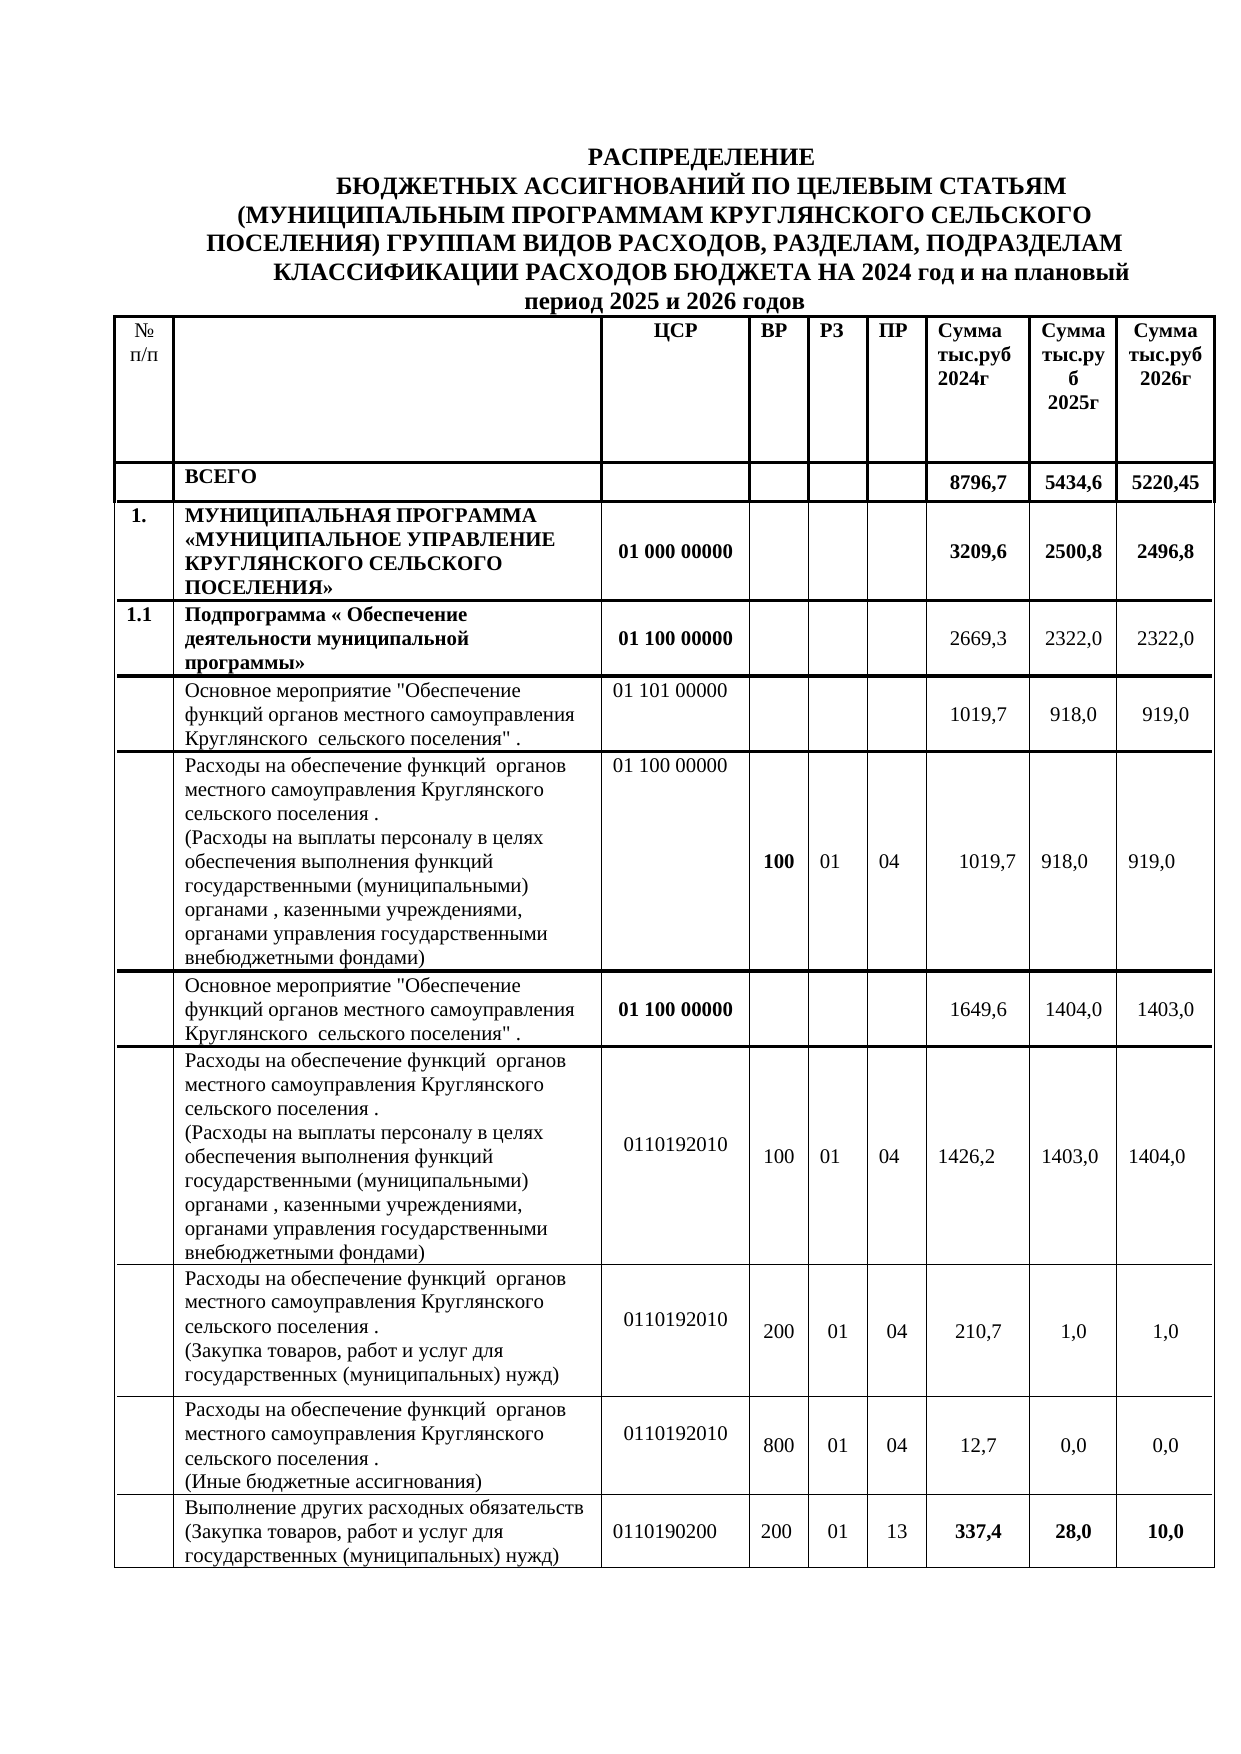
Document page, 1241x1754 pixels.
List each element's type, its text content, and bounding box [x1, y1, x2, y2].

table_cell 800 [750, 1397, 808, 1493]
table_cell 01 [809, 753, 867, 969]
table_cell 200 [750, 1265, 808, 1396]
table_cell [115, 1494, 173, 1567]
table_cell 3209,6 [927, 503, 1029, 599]
table_cell 2322,0 [1117, 599, 1214, 674]
table_header Сумма тыс.руб 2026г [1118, 318, 1213, 461]
table_cell [115, 674, 173, 750]
table_cell [809, 678, 867, 750]
table_cell [115, 1264, 173, 1396]
table_cell 04 [868, 1048, 926, 1264]
table_header Сумма тыс.руб 2025г [1031, 318, 1115, 461]
table_cell 919,0 [1117, 674, 1214, 750]
table_header [175, 318, 600, 461]
table_cell 01 [809, 1495, 867, 1567]
table_cell 01 000 00000 [602, 503, 749, 599]
table_cell [115, 1396, 173, 1493]
table_cell 1404,0 [1030, 973, 1116, 1045]
table_cell 01 101 00000 [602, 678, 749, 750]
table_cell [868, 973, 926, 1045]
table_cell 0110190200 [602, 1495, 749, 1567]
table_cell [868, 503, 926, 599]
table_cell 1,0 [1117, 1264, 1214, 1396]
table_cell 8796,7 [928, 464, 1028, 500]
table_cell [750, 503, 808, 599]
table_cell 5434,6 [1031, 464, 1115, 500]
table_cell 1403,0 [1030, 1048, 1116, 1264]
table_cell МУНИЦИПАЛЬНАЯ ПРОГРАММА «МУНИЦИПАЛЬНОЕ УПРАВЛЕНИЕ КРУГЛЯНСКОГО СЕЛЬСКОГО ПОСЕЛЕНИЯ» [174, 503, 601, 599]
table_cell [115, 1045, 173, 1264]
table_cell 2496,8 [1117, 500, 1214, 599]
table_cell [115, 969, 173, 1045]
table_cell [869, 464, 925, 500]
table_cell Расходы на обеспечение функций органов местного самоуправления Круглянского сельского поселения . (Иные бюджетные ассигнования) [174, 1397, 601, 1493]
table_cell 1,0 [1030, 1265, 1116, 1396]
table_cell 10,0 [1117, 1494, 1214, 1567]
table_cell 1.1 [115, 599, 173, 674]
table_cell 12,7 [927, 1397, 1029, 1493]
table_cell 0,0 [1030, 1397, 1116, 1493]
table_header № п/п [116, 318, 172, 461]
table_cell 2669,3 [927, 602, 1029, 674]
table_cell [115, 500, 173, 599]
table_cell 100 [750, 1048, 808, 1264]
table_cell 5220,45 [1118, 464, 1213, 500]
table_cell [751, 464, 807, 500]
table_header ЦСР [603, 318, 748, 461]
table_header Сумма тыс.руб 2024г [928, 318, 1028, 461]
table_cell 1403,0 [1117, 969, 1214, 1045]
table_cell 01 100 00000 [602, 753, 749, 969]
text БЮДЖЕТНЫХ АССИГНОВАНИЙ ПО ЦЕЛЕВЫМ СТАТЬЯМ (МУНИЦИПАЛЬНЫМ ПРОГРАММАМ КРУГЛЯНСКОГО СЕЛЬСКОГО ПОСЕЛЕНИЯ) ГРУППАМ ВИДОВ РАСХОДОВ, РАЗДЕЛАМ, ПОДРАЗДЕЛАМ [177, 171, 1152, 257]
table_cell [868, 678, 926, 750]
table_cell 01 100 00000 [602, 602, 749, 674]
table_cell [810, 464, 866, 500]
table_cell 1019,7 [927, 753, 1029, 969]
table_cell 04 [868, 1265, 926, 1396]
table_cell Основное мероприятие "Обеспечение функций органов местного самоуправления Круглянского сельского поселения" . [174, 678, 601, 750]
table_cell 200 [750, 1495, 808, 1567]
table_cell 0,0 [1117, 1396, 1214, 1493]
table_cell 0110192010 [602, 1397, 749, 1493]
table_cell Основное мероприятие "Обеспечение функций органов местного самоуправления Круглянского сельского поселения" . [174, 973, 601, 1045]
table_cell [868, 602, 926, 674]
table_cell Расходы на обеспечение функций органов местного самоуправления Круглянского сельского поселения . (Расходы на выплаты персоналу в целях обеспечения выполнения функций государственными (муниципальными) органами , казенными учреждениями, органами управления государственными внебюджетными фондами) [174, 1048, 601, 1264]
text КЛАССИФИКАЦИИ РАСХОДОВ БЮДЖЕТА НА 2024 год и на плановый период 2025 и 2026 годов [177, 257, 1152, 315]
table_cell 2322,0 [1030, 602, 1116, 674]
text РАСПРЕДЕЛЕНИЕ [177, 142, 1152, 171]
table_cell [750, 602, 808, 674]
table_cell 1649,6 [927, 973, 1029, 1045]
table_cell 1426,2 [927, 1048, 1029, 1264]
table_cell 918,0 [1030, 753, 1116, 969]
table_cell [116, 464, 172, 500]
table_cell [115, 750, 173, 969]
table_cell 04 [868, 1397, 926, 1493]
table_cell [750, 678, 808, 750]
table_cell 01 [809, 1265, 867, 1396]
table_cell [809, 973, 867, 1045]
table_cell ВСЕГО [175, 464, 600, 500]
table_cell 01 [809, 1397, 867, 1493]
table_cell 04 [868, 753, 926, 969]
table_cell 100 [750, 753, 808, 969]
table_cell 2500,8 [1030, 503, 1116, 599]
table_cell 0110192010 [602, 1048, 749, 1264]
table_cell Выполнение других расходных обязательств (Закупка товаров, работ и услуг для государственных (муниципальных) нужд) [174, 1495, 601, 1567]
table_cell 01 100 00000 [602, 973, 749, 1045]
table_header ВР [751, 318, 807, 461]
table_header РЗ [810, 318, 866, 461]
table_cell 0110192010 [602, 1265, 749, 1396]
table_cell 1404,0 [1117, 1045, 1214, 1264]
table_cell Подпрограмма « Обеспечение деятельности муниципальной программы» [174, 602, 601, 674]
table_cell [750, 973, 808, 1045]
table_cell 919,0 [1117, 750, 1214, 969]
table_header ПР [869, 318, 925, 461]
table_cell 1019,7 [927, 678, 1029, 750]
table_cell 01 [809, 1048, 867, 1264]
table_cell [603, 464, 748, 500]
table_cell 918,0 [1030, 678, 1116, 750]
table_cell 210,7 [927, 1265, 1029, 1396]
table_cell Расходы на обеспечение функций органов местного самоуправления Круглянского сельского поселения . (Закупка товаров, работ и услуг для государственных (муниципальных) нужд) [174, 1265, 601, 1396]
table_cell Расходы на обеспечение функций органов местного самоуправления Круглянского сельского поселения . (Расходы на выплаты персоналу в целях обеспечения выполнения функций государственными (муниципальными) органами , казенными учреждениями, органами управления государственными внебюджетными фондами) [174, 753, 601, 969]
table_cell [809, 503, 867, 599]
table_cell [809, 602, 867, 674]
table_cell 28,0 [1030, 1495, 1116, 1567]
table_cell 13 [868, 1495, 926, 1567]
table_cell 337,4 [927, 1495, 1029, 1567]
